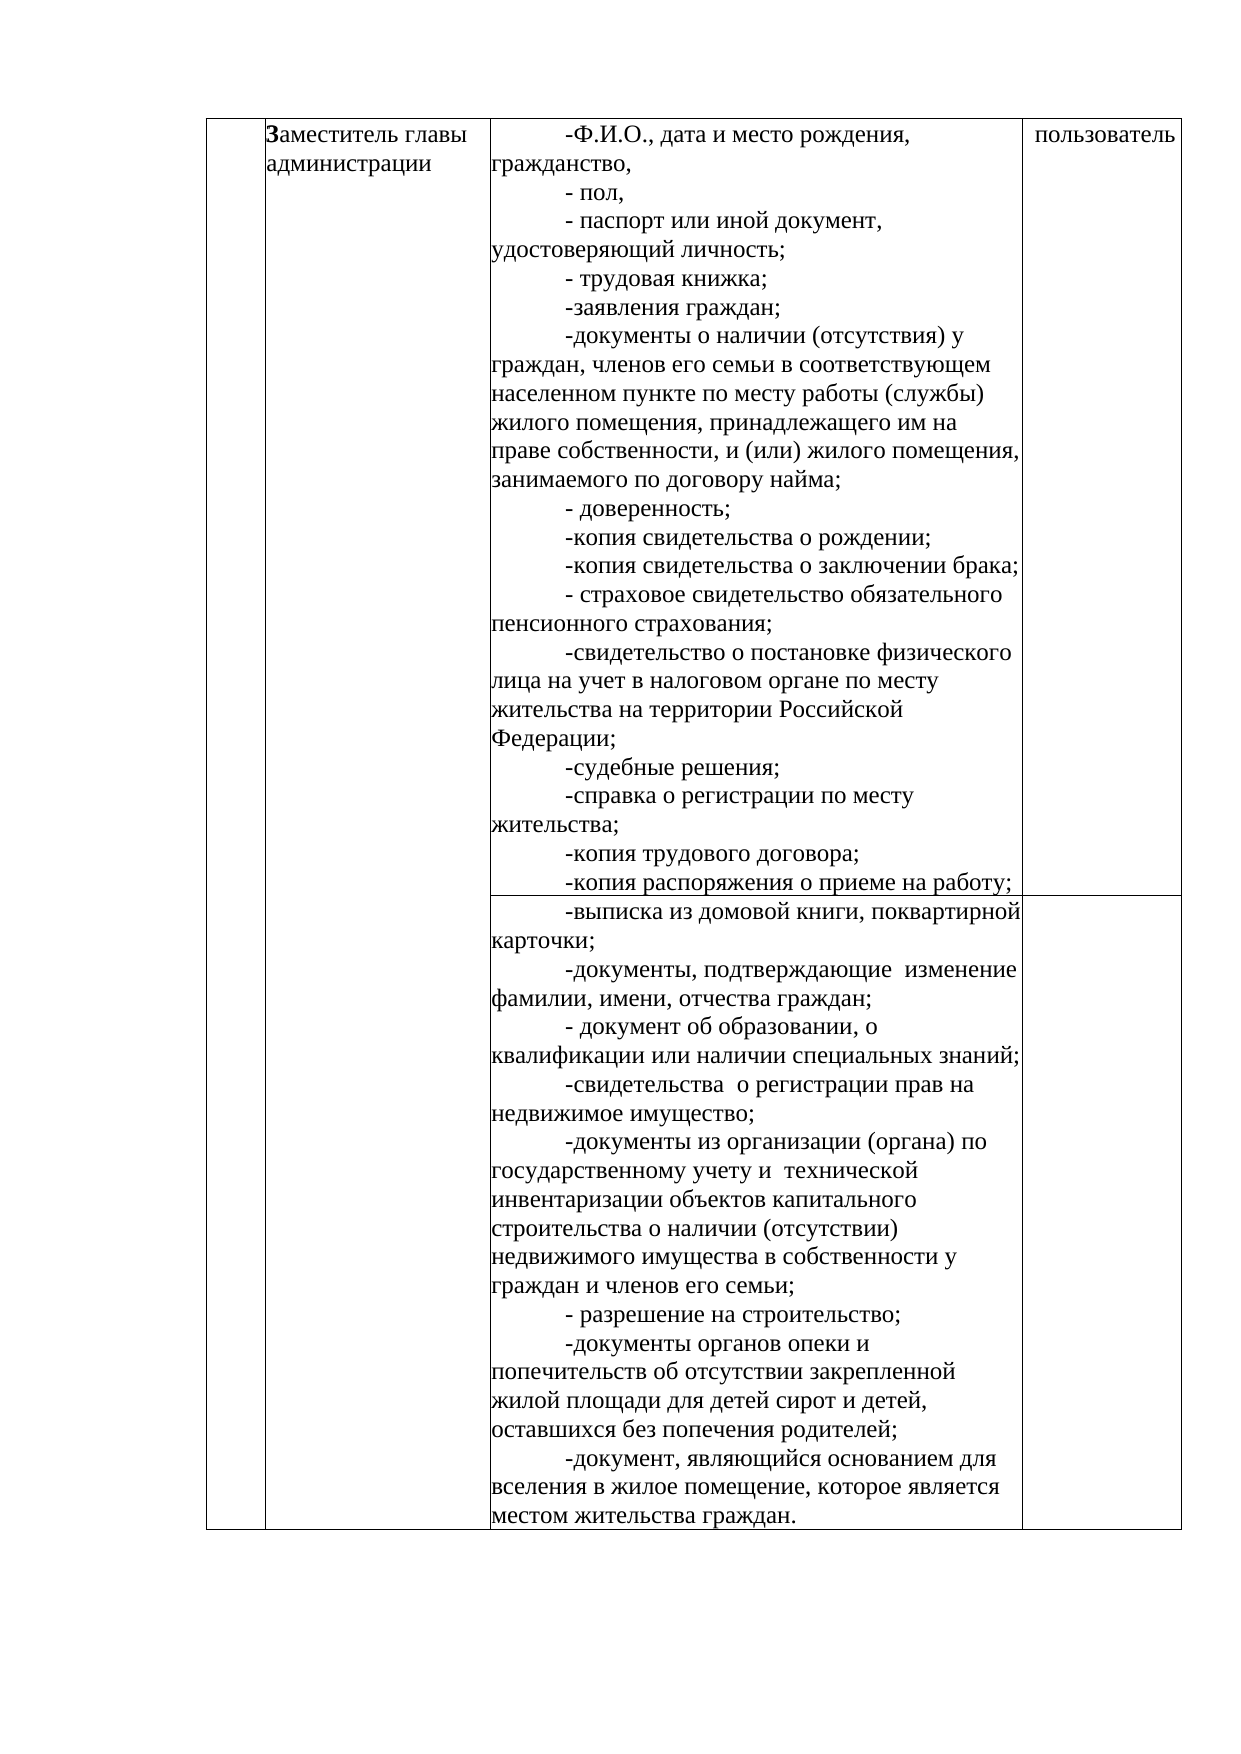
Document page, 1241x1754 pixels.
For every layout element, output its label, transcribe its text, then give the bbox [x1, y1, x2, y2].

table_cell Заместитель главы администрации [266, 119, 490, 1529]
table_cell 3 [207, 119, 265, 1529]
table_cell -Ф.И.О., дата и место рождения, гражданство, - пол, - паспорт или иной документ, удостоверяющий личность; - трудовая книжка; -заявления граждан; -документы о наличии (отсутствия) у граждан, членов его семьи в соответствующем населенном пункте по месту работы (службы) жилого помещения, принадлежащего им на праве собственности, и (или) жилого помещения, занимаемого по договору найма; - доверенность; -копия свидетельства о рождении; -копия свидетельства о заключении брака; - страховое свидетельство обязательного пенсионного страхования; -свидетельство о постановке физического лица на учет в налоговом органе по месту жительства на территории Российской Федерации; -судебные решения; -справка о регистрации по месту жительства; -копия трудового договора; -копия распоряжения о приеме на работу; [491, 119, 1022, 895]
table_cell [1023, 896, 1181, 1529]
table_cell -выписка из домовой книги, поквартирной карточки; -документы, подтверждающие изменение фамилии, имени, отчества граждан; - документ об образовании, о квалификации или наличии специальных знаний; -свидетельства о регистрации прав на недвижимое имущество; -документы из организации (органа) по государственному учету и технической инвентаризации объектов капитального строительства о наличии (отсутствии) недвижимого имущества в собственности у граждан и членов его семьи; - разрешение на строительство; -документы органов опеки и попечительств об отсутствии закрепленной жилой площади для детей сирот и детей, оставшихся без попечения родителей; -документ, являющийся основанием для вселения в жилое помещение, которое является местом жительства граждан. [491, 896, 1022, 1529]
table_cell пользователь [1023, 119, 1181, 895]
